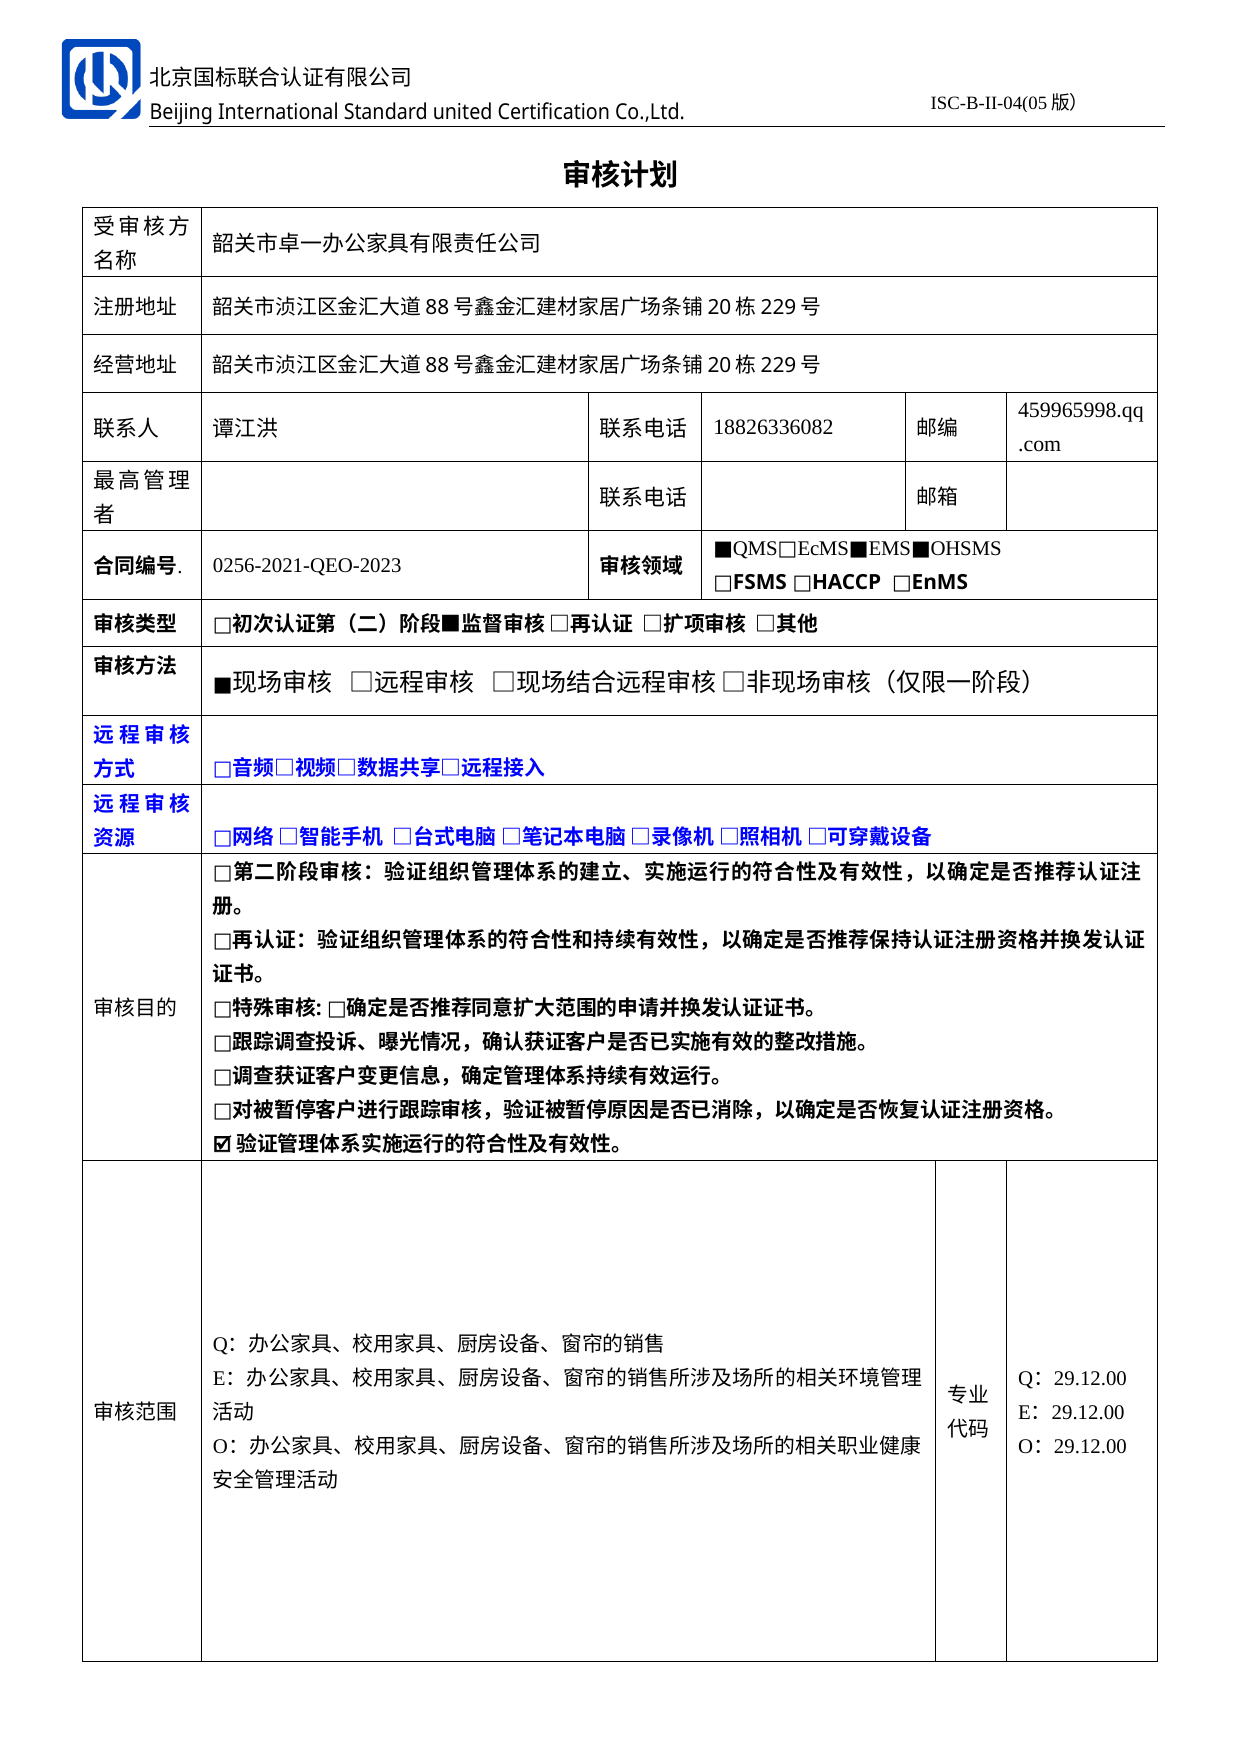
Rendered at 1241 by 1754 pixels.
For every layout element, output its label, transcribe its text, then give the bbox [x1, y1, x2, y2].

table_cell ■现场审核 □远程审核 □现场结合远程审核 □非现场审核（仅限一阶段） [202, 647, 1157, 715]
table_cell 审核目的 [83, 854, 201, 1159]
table_cell 459965998.qq.com [1007, 393, 1157, 461]
picture [61, 39, 141, 119]
table_cell □第二阶段审核：验证组织管理体系的建立、实施运行的符合性及有效性，以确定是否推荐认证注册。 □再认证：验证组织管理体系的符合性和持续有效性，以确定是否推荐保持认证注册资格并换发认证证书。 □特殊审核: □确定是否推荐同意扩大范围的申请并换发认证证书。 □跟踪调查投诉、曝光情况，确认获证客户是否已实施有效的整改措施。 □调查获证客户变更信息，确定管理体系持续有效运行。 □对被暂停客户进行跟踪审核，验证被暂停原因是否已消除，以确定是否恢复认证注册资格。 验证管理体系实施运行的符合性及有效性。 [202, 854, 1157, 1159]
table_cell Q：29.12.00 E：29.12.00 O：29.12.00 [1007, 1161, 1157, 1661]
table_cell 远程审核资源 [83, 785, 201, 853]
table_cell 联系人 [83, 393, 201, 461]
table_cell 邮箱 [906, 462, 1006, 529]
table_cell 邮编 [906, 393, 1006, 461]
table_cell 注册地址 [83, 277, 201, 334]
table_cell 韶关市浈江区金汇大道88号鑫金汇建材家居广场条铺20栋229号 [202, 277, 1157, 334]
table_cell 0256-2021-QEO-2023 [202, 531, 588, 598]
table_cell Q：办公家具、校用家具、厨房设备、窗帘的销售 E：办公家具、校用家具、厨房设备、窗帘的销售所涉及场所的相关环境管理活动 O：办公家具、校用家具、厨房设备、窗帘的销售所涉及场所的相关职业健康安全管理活动 [202, 1161, 935, 1661]
table_header 韶关市卓一办公家具有限责任公司 [202, 208, 1157, 276]
table_cell [702, 462, 905, 529]
table_cell □初次认证第（二）阶段■监督审核 □再认证 □扩项审核 □其他 [202, 600, 1157, 646]
table_cell 联系电话 [589, 393, 701, 461]
table_cell 审核领域 [589, 531, 701, 598]
table_cell 审核范围 [83, 1161, 201, 1661]
table_cell 经营地址 [83, 335, 201, 392]
table_cell 专业 代码 [936, 1161, 1006, 1661]
table_cell 最高管理者 [83, 462, 201, 529]
table_cell 合同编号. [83, 531, 201, 598]
table_cell □网络 □智能手机 □台式电脑 □笔记本电脑 □录像机 □照相机 □可穿戴设备 [202, 785, 1157, 853]
table_cell 谭江洪 [202, 393, 588, 461]
table_cell 联系电话 [589, 462, 701, 529]
table_cell ■QMS□EcMS■EMS■OHSMS □FSMS □HACCP □EnMS [702, 531, 1157, 598]
table_cell [202, 462, 588, 529]
table_cell □音频□视频□数据共享□远程接入 [202, 716, 1157, 784]
table_cell 韶关市浈江区金汇大道88号鑫金汇建材家居广场条铺20栋229号 [202, 335, 1157, 392]
text 审核计划 [75, 139, 1165, 207]
table_cell 审核方法 [83, 647, 201, 715]
table_cell 18826336082 [702, 393, 905, 461]
table_cell 远程审核方式 [83, 716, 201, 784]
table_header 受审核方名称 [83, 208, 201, 276]
table_cell 审核类型 [83, 600, 201, 646]
table_cell [1007, 462, 1157, 529]
